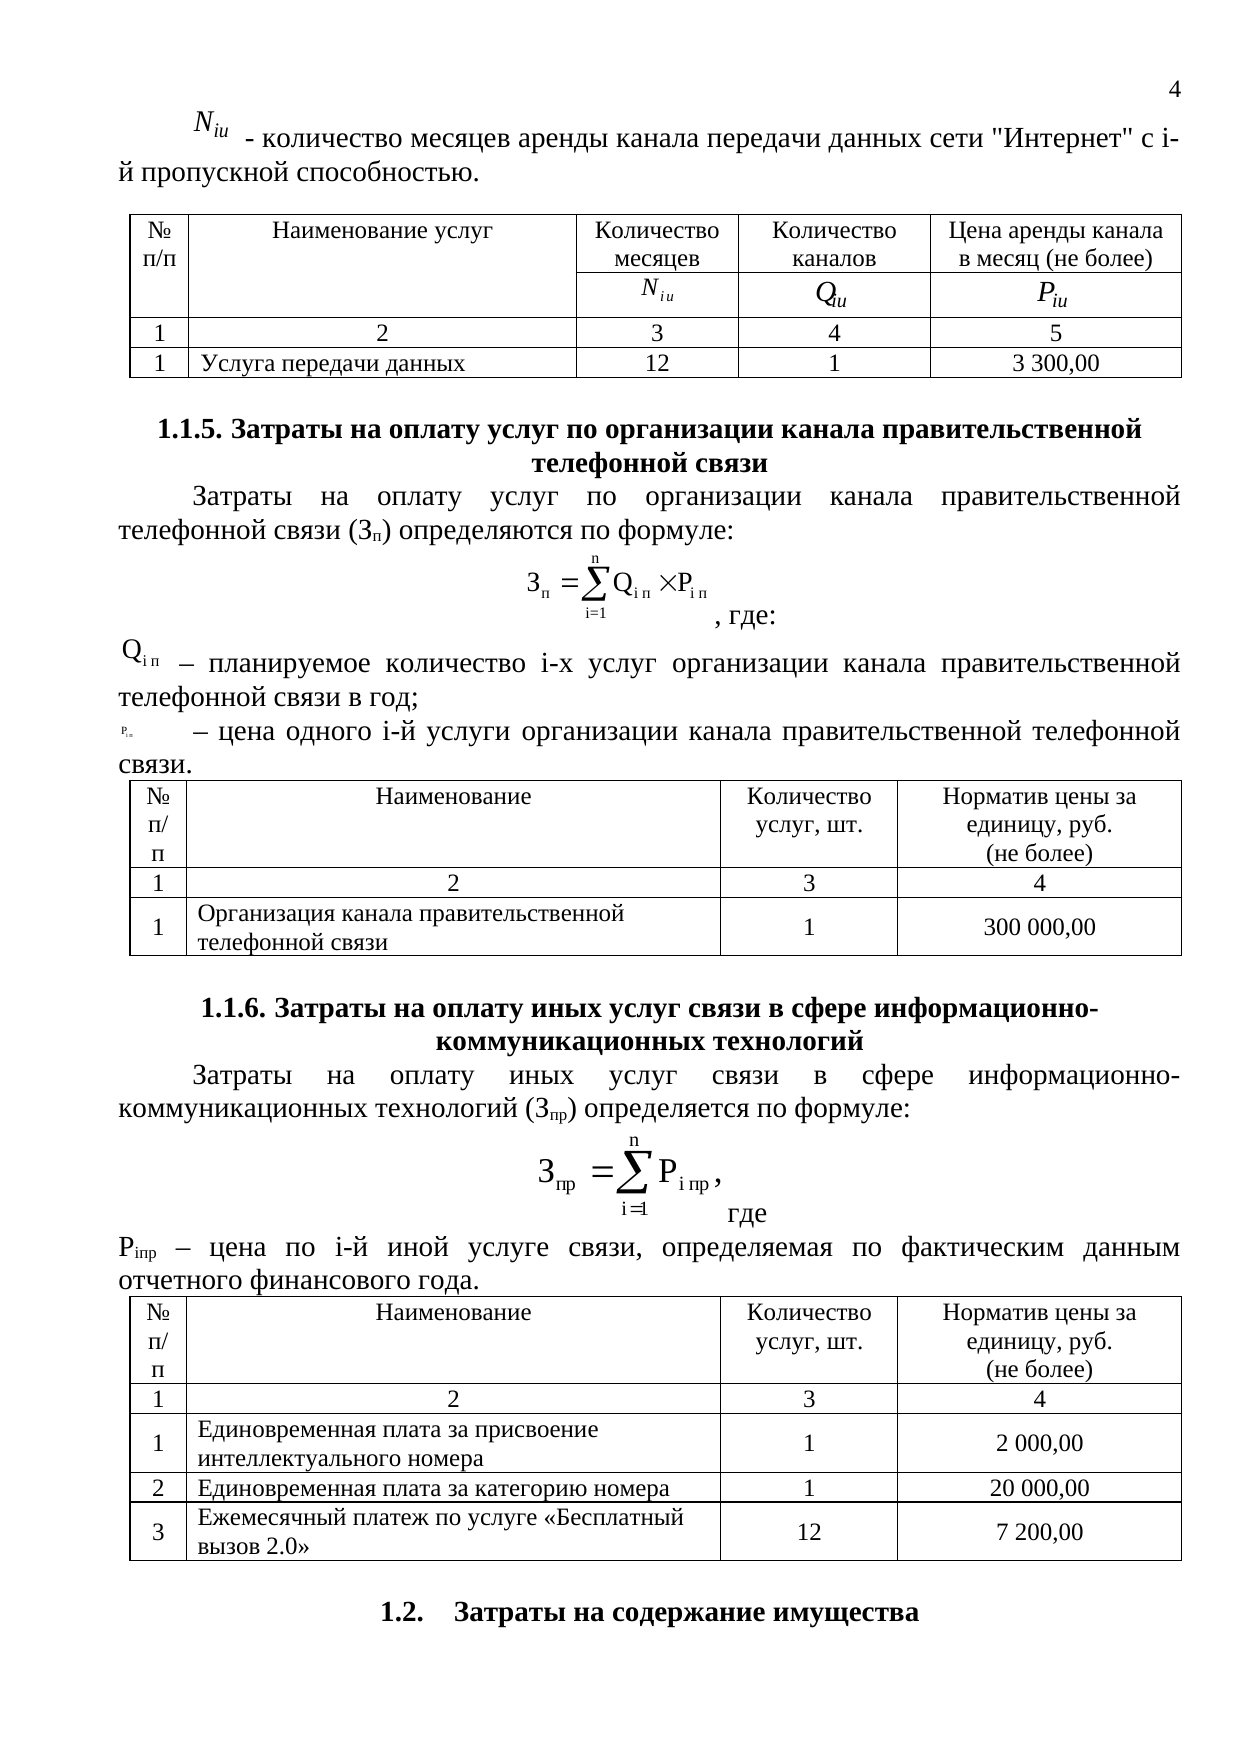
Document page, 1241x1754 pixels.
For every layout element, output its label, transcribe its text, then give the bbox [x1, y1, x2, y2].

table_cell 1 [131, 1414, 186, 1472]
table_cell 3 [721, 1384, 897, 1413]
text - количество месяцев аренды канала передачи данных сети "Интернет" с i-й пропускной способностью. [118, 103, 1181, 187]
table_cell Ежемесячный платеж по услуге «Бесплатный вызов 2.0» [187, 1503, 720, 1560]
list Затраты на оплату иных услуг связи в сфере информационно-коммуникационных технологий (Зпр) определяется по формуле: [118, 1057, 1181, 1124]
table_header Количество месяцев [577, 215, 738, 272]
text 1.2. Затраты на содержание имущества [118, 1594, 1181, 1628]
table_cell 1 [131, 868, 186, 897]
table_cell 1 [131, 1384, 186, 1413]
table_cell 4 [739, 318, 930, 347]
list Затраты на оплату услуг по организации канала правительственной телефонной связи (Зп) определяются по формуле: [118, 478, 1181, 545]
table_cell 1 [721, 898, 897, 955]
table_header Норматив цены за единицу, руб. (не более) [898, 781, 1181, 867]
table_header № п/п [131, 215, 188, 317]
table_header Количество каналов [739, 215, 930, 272]
table_cell 2 [187, 868, 720, 897]
table_cell 2 [189, 318, 576, 347]
table_cell 3 [577, 318, 738, 347]
table_cell 20 000,00 [898, 1473, 1181, 1501]
table_cell [931, 273, 1181, 317]
table_cell 3 300,00 [931, 348, 1181, 377]
table_header № п/п [131, 781, 186, 867]
table_cell 5 [931, 318, 1181, 347]
table_cell 1 [131, 348, 188, 377]
text – планируемое количество i-х услуг организации канала правительственной телефонной связи в год; [118, 630, 1181, 713]
table_cell 1 [739, 348, 930, 377]
text , где: [118, 545, 1181, 630]
table_cell 2 [131, 1473, 186, 1501]
table_cell 2 000,00 [898, 1414, 1181, 1472]
table_header Норматив цены за единицу, руб. (не более) [898, 1297, 1181, 1383]
table_cell 4 [898, 868, 1181, 897]
list Piпр – цена по i-й иной услуге связи, определяемая по фактическим данным отчетного финансового года. [118, 1229, 1181, 1296]
table_cell 7 200,00 [898, 1503, 1181, 1560]
table_cell 1 [131, 318, 188, 347]
table_header Количество услуг, шт. [721, 1297, 897, 1383]
table_cell Единовременная плата за присвоение интеллектуального номера [187, 1414, 720, 1472]
list Затраты на оплату иных услуг связи в сфере информационно-коммуникационных технологий [118, 990, 1181, 1057]
list Затраты на оплату услуг по организации канала правительственной телефонной связи [118, 411, 1181, 478]
table_header Наименование [187, 1297, 720, 1383]
table_cell [739, 273, 930, 317]
table_cell 2 [187, 1384, 720, 1413]
table_header Наименование [187, 781, 720, 867]
table_header Количество услуг, шт. [721, 781, 897, 867]
table_cell 3 [131, 1503, 186, 1560]
list – цена одного i-й услуги организации канала правительственной телефонной связи. [118, 713, 1181, 780]
table_cell 1 [131, 898, 186, 955]
table_cell 12 [577, 348, 738, 377]
table_header № п/п [131, 1297, 186, 1383]
list где [118, 1124, 1181, 1229]
table_cell 1 [721, 1414, 897, 1472]
table_cell Услуга передачи данных [189, 348, 576, 377]
table_cell [577, 273, 738, 317]
table_cell 3 [721, 868, 897, 897]
table_header Цена аренды канала в месяц (не более) [931, 215, 1181, 272]
table_cell Организация канала правительственной телефонной связи [187, 898, 720, 955]
table_cell 300 000,00 [898, 898, 1181, 955]
table_cell 1 [721, 1473, 897, 1501]
table_cell 4 [898, 1384, 1181, 1413]
table_cell Единовременная плата за категорию номера [187, 1473, 720, 1501]
table_header Наименование услуг [189, 215, 576, 317]
table_cell 12 [721, 1503, 897, 1560]
